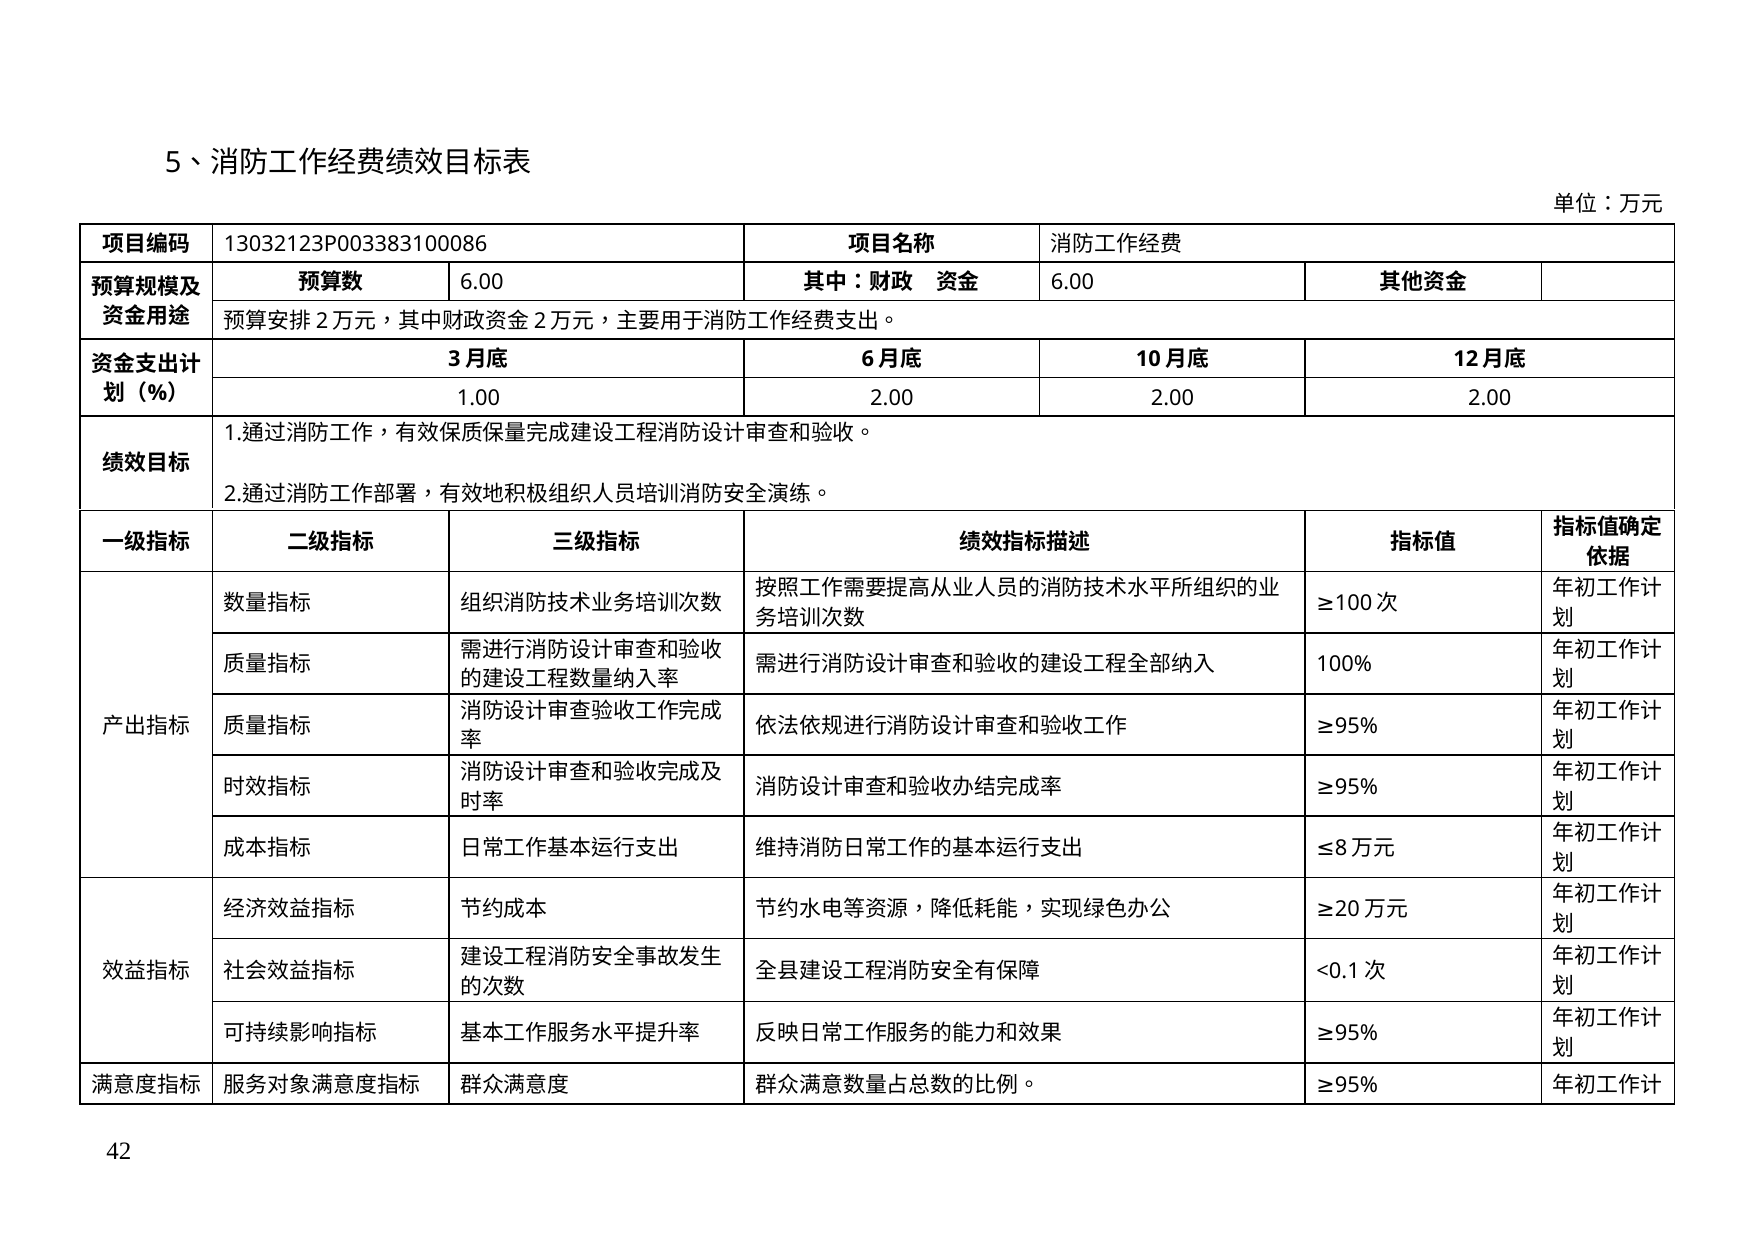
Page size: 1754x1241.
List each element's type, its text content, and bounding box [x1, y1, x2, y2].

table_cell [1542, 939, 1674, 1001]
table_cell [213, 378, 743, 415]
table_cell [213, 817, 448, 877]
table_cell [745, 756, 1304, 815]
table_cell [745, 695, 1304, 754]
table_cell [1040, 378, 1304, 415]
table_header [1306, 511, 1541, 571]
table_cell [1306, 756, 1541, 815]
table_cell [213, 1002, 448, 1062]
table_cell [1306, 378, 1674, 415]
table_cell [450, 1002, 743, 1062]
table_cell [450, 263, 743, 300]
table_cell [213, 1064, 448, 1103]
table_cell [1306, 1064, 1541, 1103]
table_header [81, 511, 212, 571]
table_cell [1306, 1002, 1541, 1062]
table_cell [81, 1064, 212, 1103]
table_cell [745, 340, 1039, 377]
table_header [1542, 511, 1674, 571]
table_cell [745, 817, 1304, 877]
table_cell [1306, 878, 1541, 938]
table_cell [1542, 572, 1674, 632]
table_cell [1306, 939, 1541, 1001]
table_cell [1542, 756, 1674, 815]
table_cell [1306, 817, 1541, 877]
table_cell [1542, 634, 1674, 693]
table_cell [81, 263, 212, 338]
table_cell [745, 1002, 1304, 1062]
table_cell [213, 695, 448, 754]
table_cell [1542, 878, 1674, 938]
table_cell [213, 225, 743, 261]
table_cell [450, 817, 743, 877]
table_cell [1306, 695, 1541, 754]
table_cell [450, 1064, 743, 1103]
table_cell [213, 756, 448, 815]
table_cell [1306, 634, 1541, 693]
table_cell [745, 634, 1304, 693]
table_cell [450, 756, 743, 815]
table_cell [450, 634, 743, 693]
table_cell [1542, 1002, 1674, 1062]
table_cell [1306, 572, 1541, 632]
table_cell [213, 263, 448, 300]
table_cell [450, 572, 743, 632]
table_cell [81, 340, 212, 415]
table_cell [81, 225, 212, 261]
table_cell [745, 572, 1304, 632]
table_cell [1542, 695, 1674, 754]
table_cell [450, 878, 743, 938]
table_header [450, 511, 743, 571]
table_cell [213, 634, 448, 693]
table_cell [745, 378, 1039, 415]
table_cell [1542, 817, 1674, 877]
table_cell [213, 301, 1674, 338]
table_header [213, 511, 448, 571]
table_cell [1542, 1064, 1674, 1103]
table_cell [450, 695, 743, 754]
text 5、消防工作经费绩效目标表 [106, 142, 1648, 181]
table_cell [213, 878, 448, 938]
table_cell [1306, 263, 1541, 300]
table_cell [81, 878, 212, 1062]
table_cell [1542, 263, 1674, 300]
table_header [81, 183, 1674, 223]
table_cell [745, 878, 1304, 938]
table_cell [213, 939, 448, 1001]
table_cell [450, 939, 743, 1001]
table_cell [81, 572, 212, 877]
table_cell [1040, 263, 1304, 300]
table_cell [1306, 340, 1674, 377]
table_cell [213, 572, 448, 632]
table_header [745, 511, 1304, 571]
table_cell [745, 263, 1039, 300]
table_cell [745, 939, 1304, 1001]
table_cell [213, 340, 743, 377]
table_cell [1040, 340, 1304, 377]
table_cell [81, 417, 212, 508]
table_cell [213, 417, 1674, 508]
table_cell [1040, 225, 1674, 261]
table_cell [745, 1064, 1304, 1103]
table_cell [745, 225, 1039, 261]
